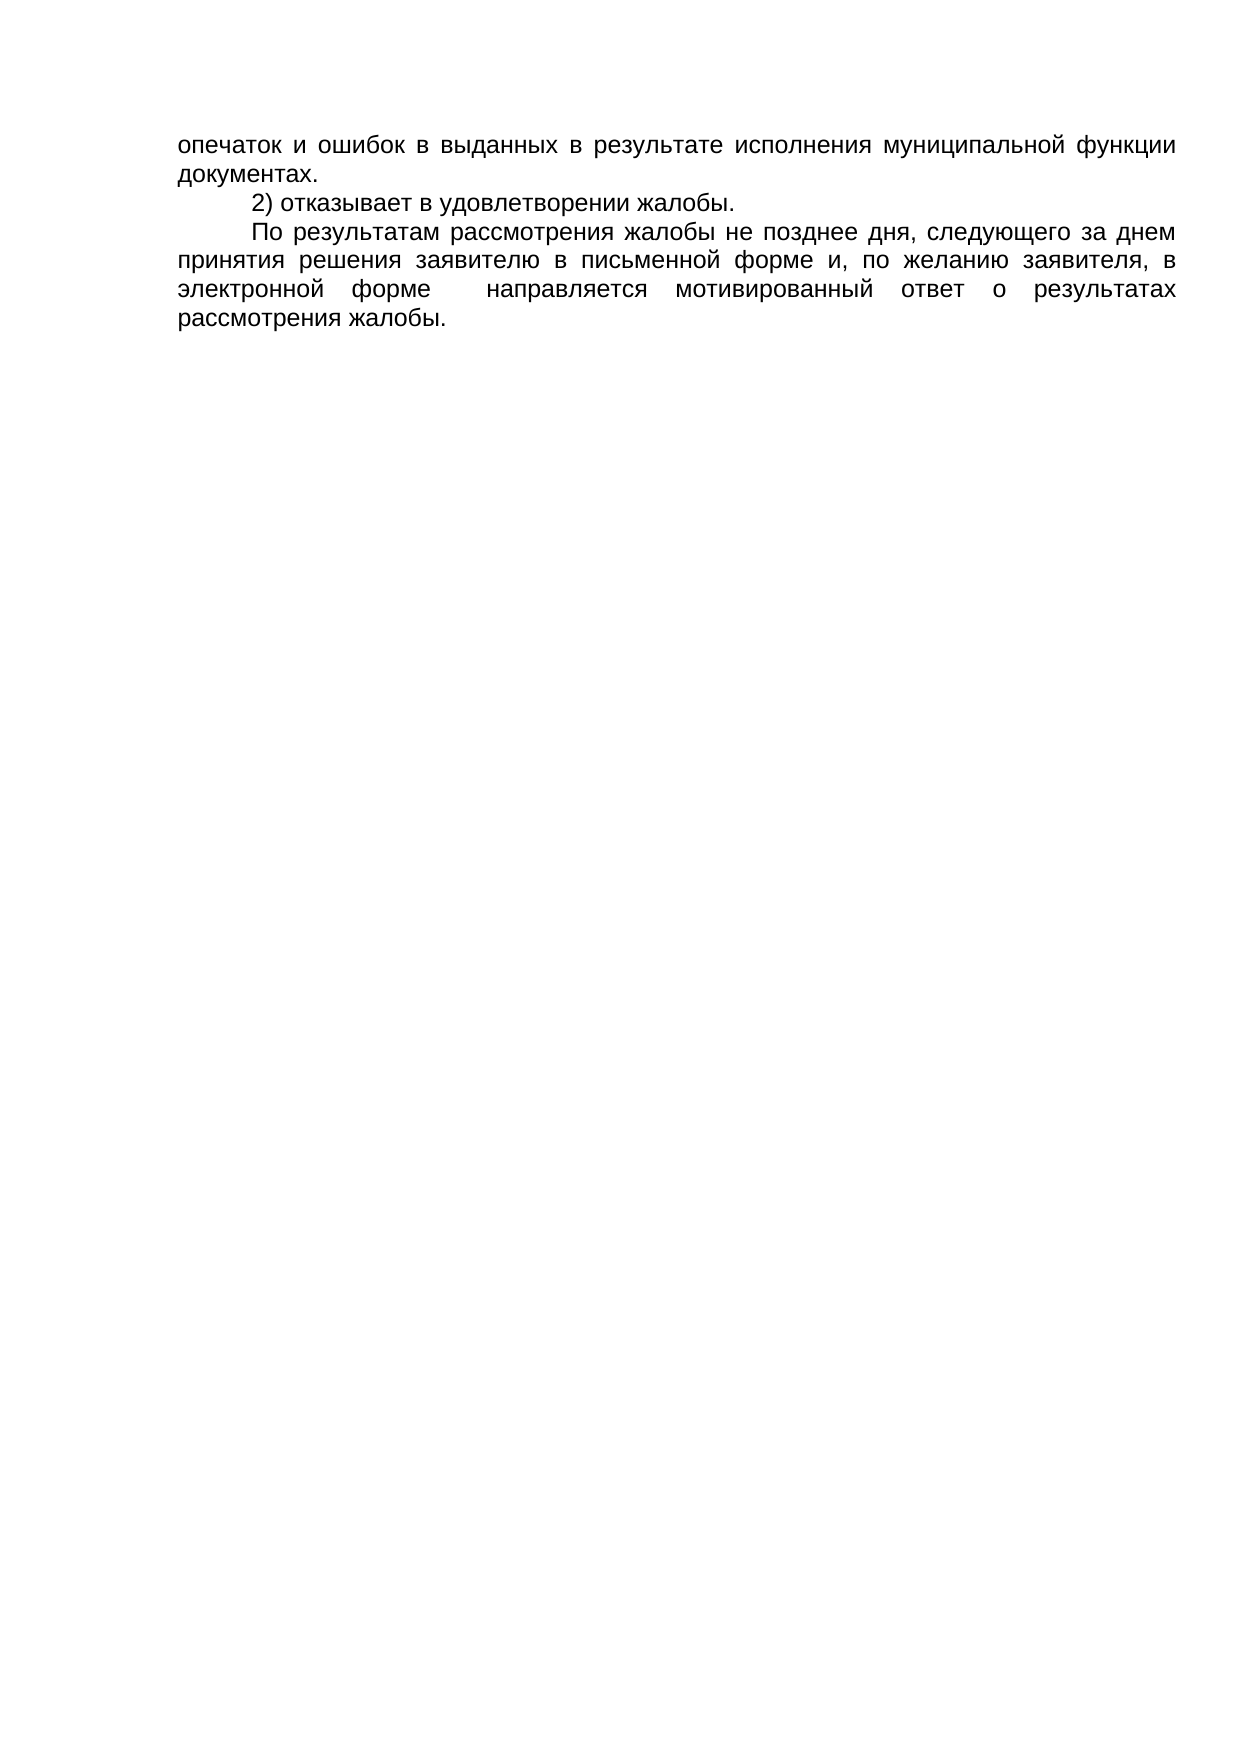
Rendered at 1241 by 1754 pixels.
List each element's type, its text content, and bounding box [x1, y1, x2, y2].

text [177, 131, 1177, 188]
text По результатам рассмотрения жалобы не позднее дня, следующего за днем принятия решения заявителю в письменной форме и, по желанию заявителя, в электронной форме направляется мотивированный ответ о результатах рассмотрения жалобы. [177, 217, 1177, 332]
text 2) отказывает в удовлетворении жалобы. [177, 188, 1177, 217]
